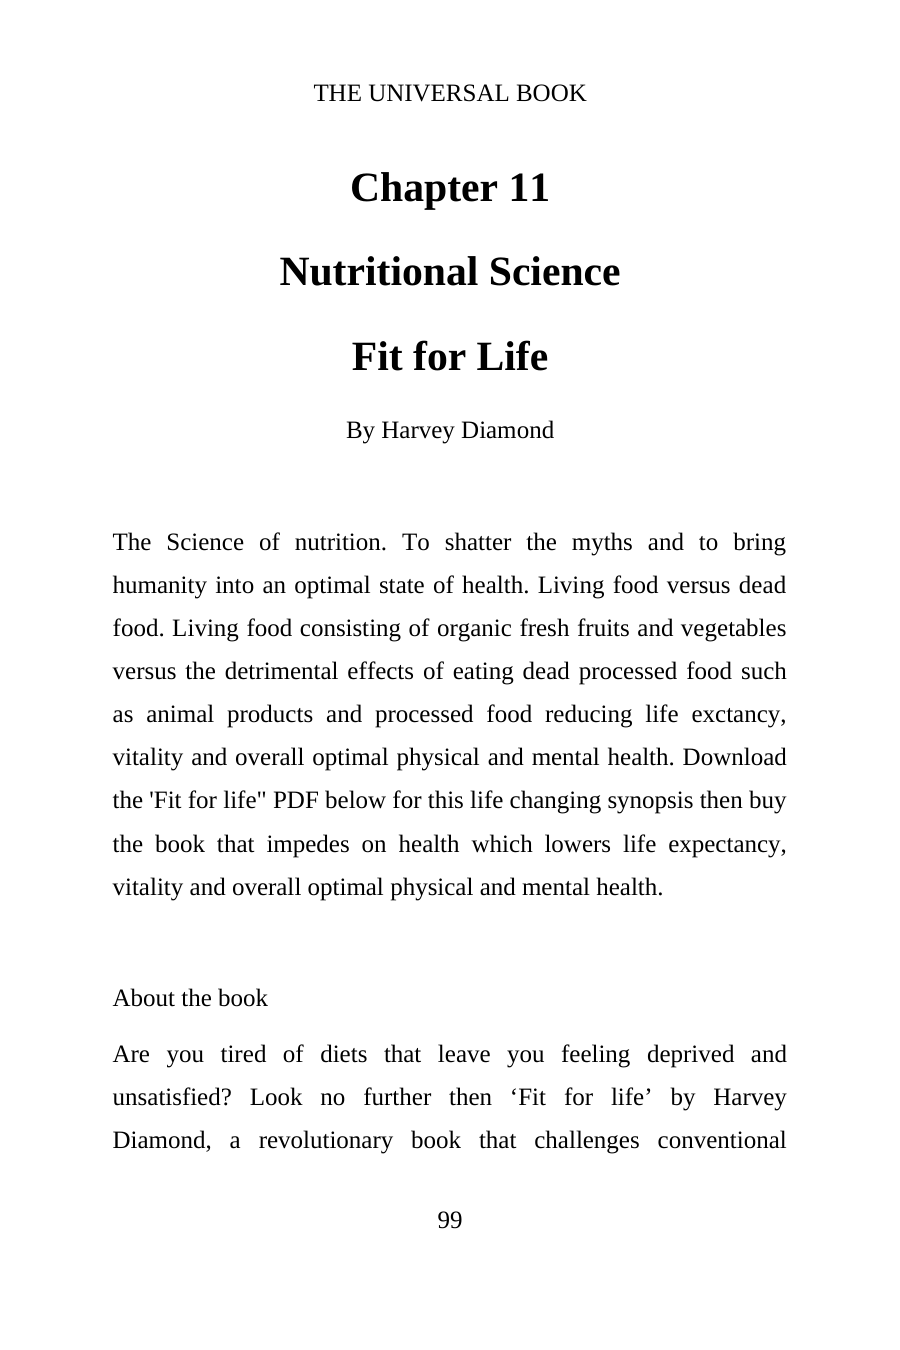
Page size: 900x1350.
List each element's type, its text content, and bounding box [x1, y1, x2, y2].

text The Science of nutrition. To shatter the myths and to bring humanity into an optimal state of health. Living food versus dead food. Living food consisting of organic fresh fruits and vegetables versus the detrimental effects of eating dead processed food such as animal products and processed food reducing life exctancy, vitality and overall optimal physical and mental health. Download the 'Fit for life" PDF below for this life changing synopsis then buy the book that impedes on health which lowers life expectancy, vitality and overall optimal physical and mental health. [112, 527, 787, 901]
subtitle Nutritional Science [112, 247, 787, 295]
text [112, 1039, 787, 1154]
text About the book [112, 983, 787, 1012]
subtitle Chapter 11 [112, 162, 787, 210]
text By Harvey Diamond [112, 416, 787, 444]
subtitle Fit for Life [112, 331, 787, 379]
